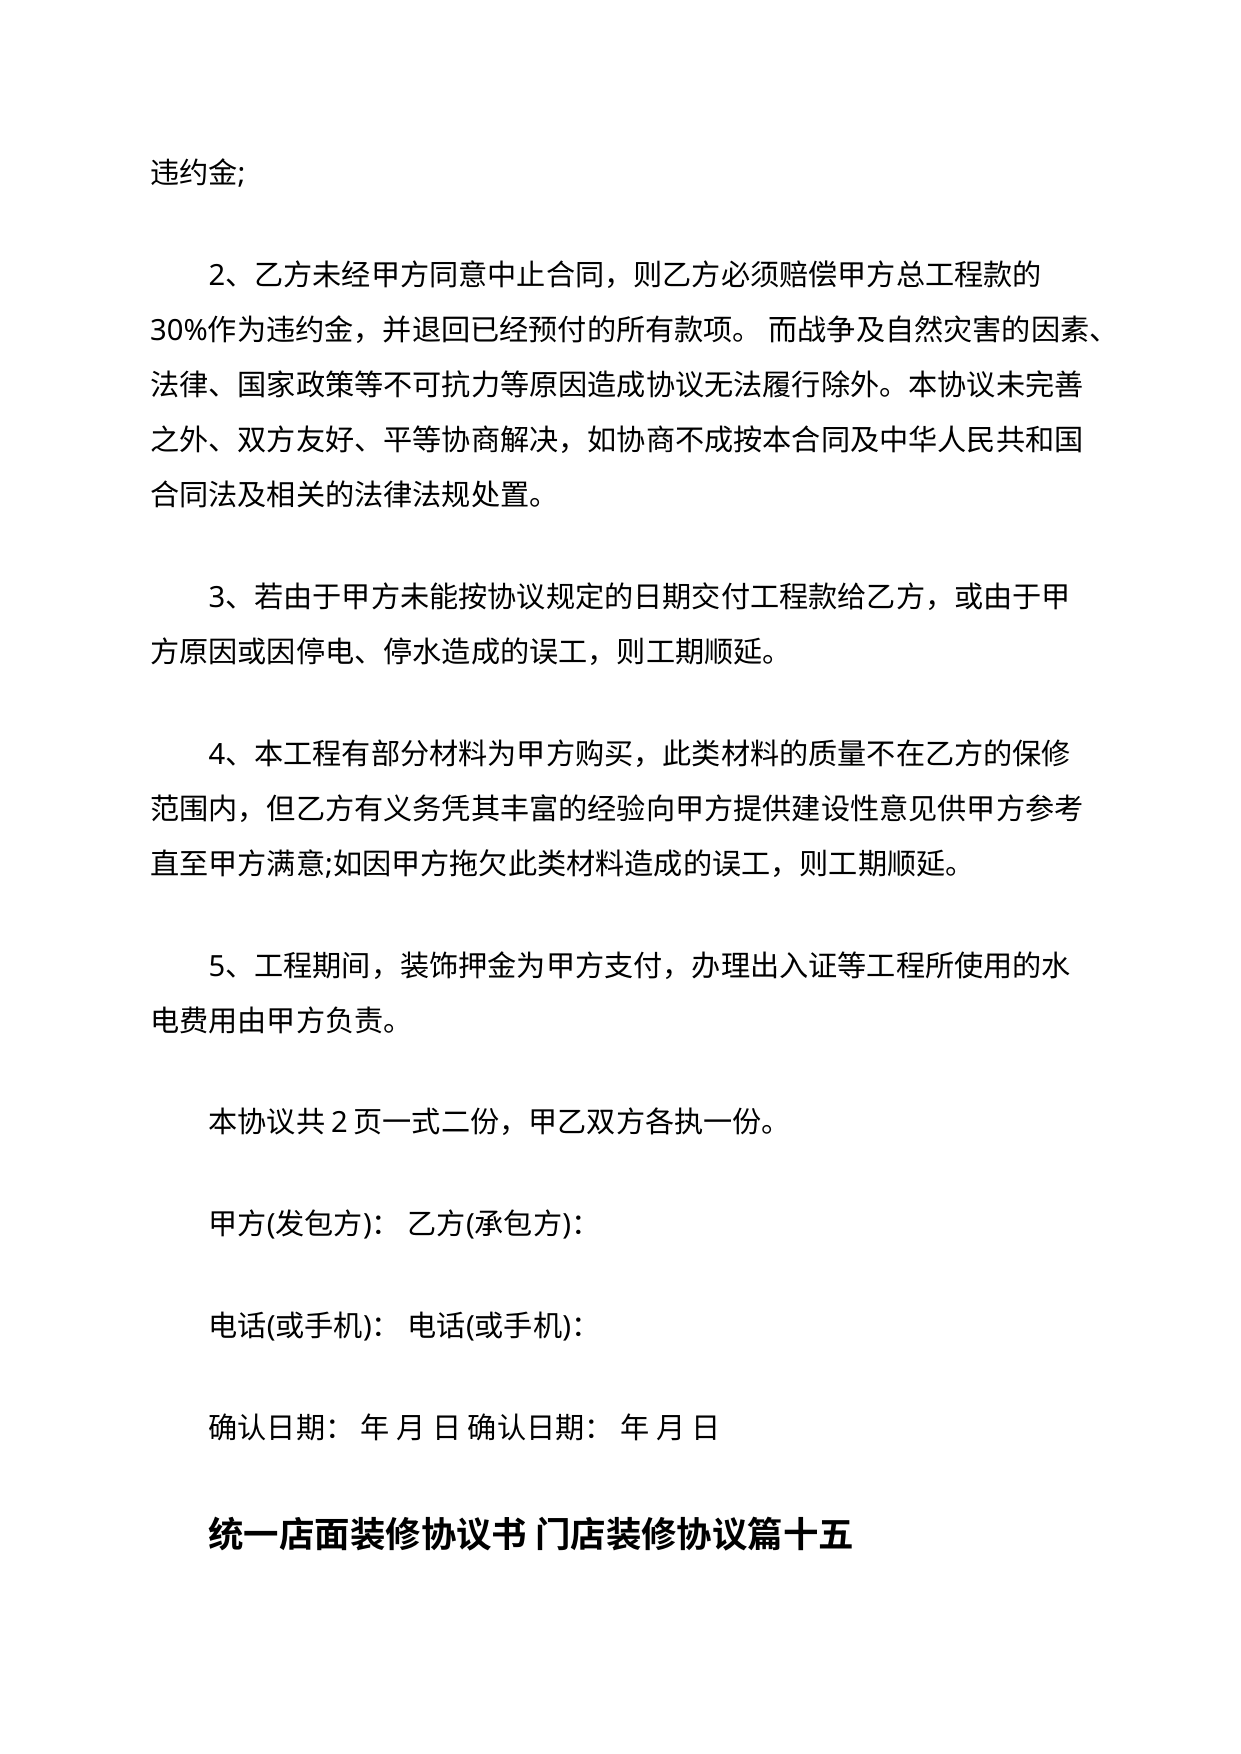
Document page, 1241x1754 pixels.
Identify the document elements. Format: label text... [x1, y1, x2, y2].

text 4、本工程有部分材料为甲方购买，此类材料的质量不在乙方的保修范围内，但乙方有义务凭其丰富的经验向甲方提供建设性意见供甲方参考直至甲方满意;如因甲方拖欠此类材料造成的误工，则工期顺延。 [150, 730, 1090, 883]
text 统一店面装修协议书 门店装修协议篇十五 [150, 1507, 1090, 1558]
text 甲方(发包方)： 乙方(承包方)： [150, 1201, 1090, 1243]
text 2、乙方未经甲方同意中止合同，则乙方必须赔偿甲方总工程款的30%作为违约金，并退回已经预付的所有款项。 而战争及自然灾害的因素、法律、国家政策等不可抗力等原因造成协议无法履行除外。本协议未完善之外、双方友好、平等协商解决，如协商不成按本合同及中华人民共和国合同法及相关的法律法规处置。 [150, 252, 1090, 514]
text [150, 150, 1090, 192]
text 5、工程期间，装饰押金为甲方支付，办理出入证等工程所使用的水电费用由甲方负责。 [150, 942, 1090, 1039]
text 确认日期： 年 月 日 确认日期： 年 月 日 [150, 1405, 1090, 1447]
text 电话(或手机)： 电话(或手机)： [150, 1303, 1090, 1345]
text 本协议共2页一式二份，甲乙双方各执一份。 [150, 1099, 1090, 1141]
text 3、若由于甲方未能按协议规定的日期交付工程款给乙方，或由于甲方原因或因停电、停水造成的误工，则工期顺延。 [150, 573, 1090, 671]
